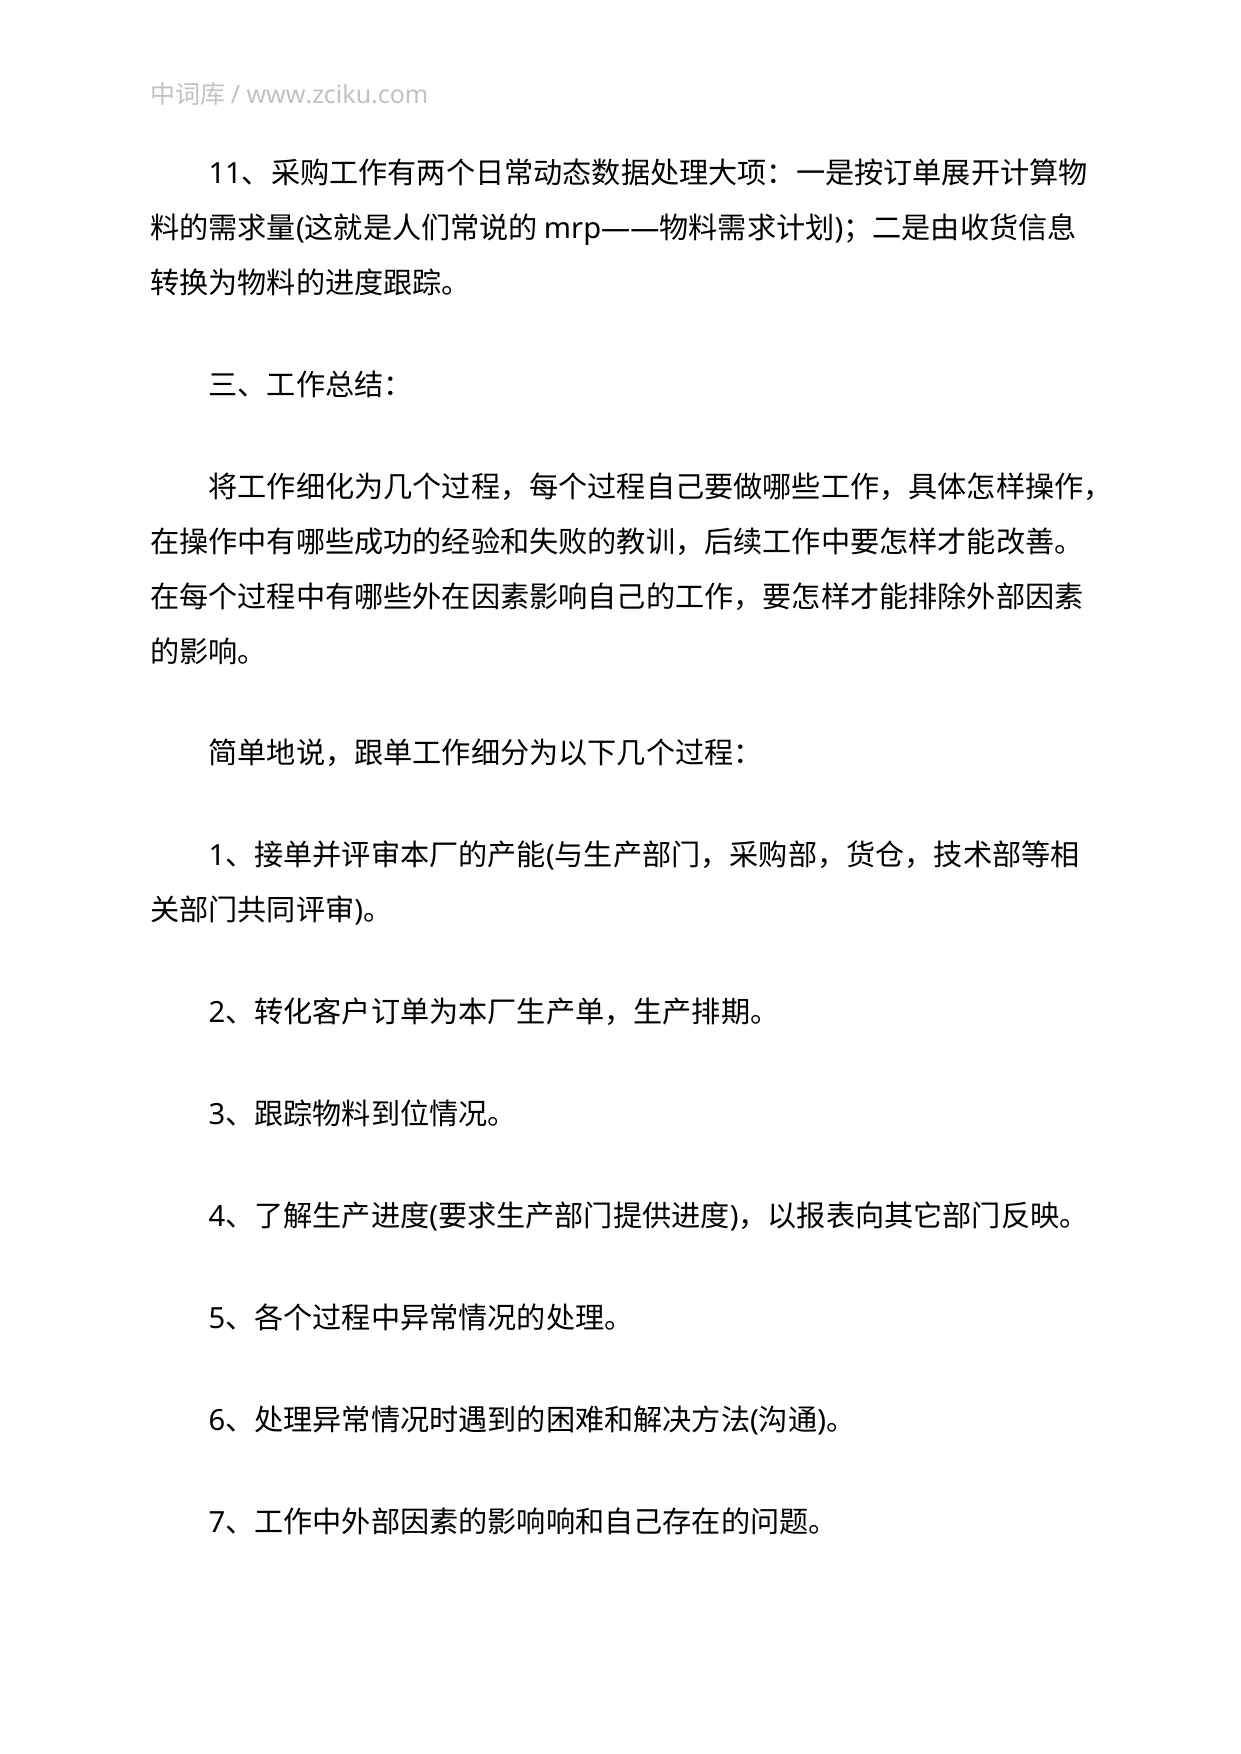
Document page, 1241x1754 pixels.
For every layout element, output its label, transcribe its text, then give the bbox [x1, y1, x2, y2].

text 简单地说，跟单工作细分为以下几个过程： [150, 730, 1090, 772]
text 4、了解生产进度(要求生产部门提供进度)，以报表向其它部门反映。 [150, 1193, 1090, 1235]
text 1、接单并评审本厂的产能(与生产部门，采购部，货仓，技术部等相关部门共同评审)。 [150, 832, 1090, 929]
text 2、转化客户订单为本厂生产单，生产排期。 [150, 989, 1090, 1031]
text 7、工作中外部因素的影响响和自己存在的问题。 [150, 1499, 1090, 1541]
text 将工作细化为几个过程，每个过程自己要做哪些工作，具体怎样操作，在操作中有哪些成功的经验和失败的教训，后续工作中要怎样才能改善。在每个过程中有哪些外在因素影响自己的工作，要怎样才能排除外部因素的影响。 [150, 463, 1090, 671]
text 6、处理异常情况时遇到的困难和解决方法(沟通)。 [150, 1397, 1090, 1439]
text 3、跟踪物料到位情况。 [150, 1091, 1090, 1133]
text 三、工作总结： [150, 362, 1090, 404]
text 11、采购工作有两个日常动态数据处理大项：一是按订单展开计算物料的需求量(这就是人们常说的mrp——物料需求计划)；二是由收货信息转换为物料的进度跟踪。 [150, 150, 1090, 302]
text 5、各个过程中异常情况的处理。 [150, 1295, 1090, 1337]
